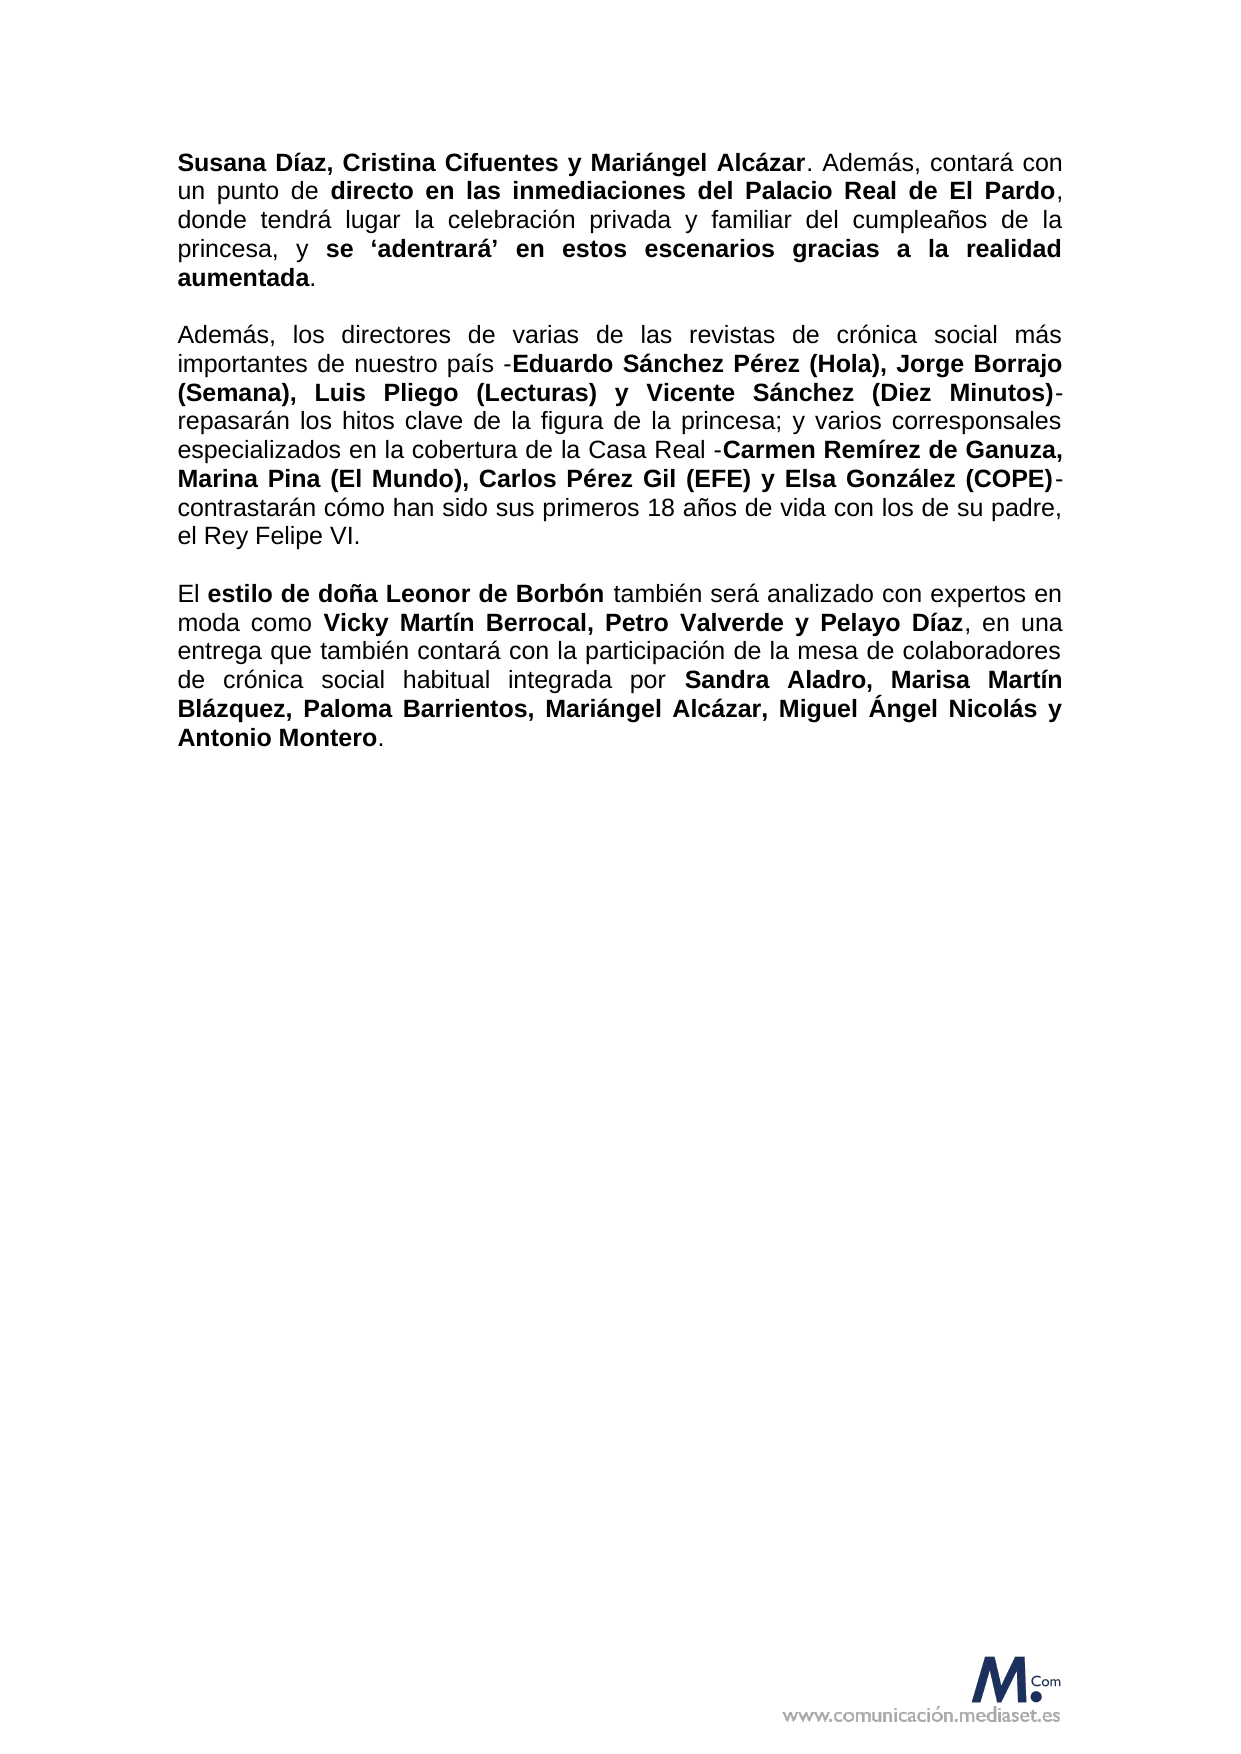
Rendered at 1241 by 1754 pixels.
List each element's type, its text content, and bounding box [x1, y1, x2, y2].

picture [769, 1633, 1233, 1740]
text El estilo de doña Leonor de Borbón también será analizado con expertos en moda como Vicky Martín Berrocal, Petro Valverde y Pelayo Díaz, en una entrega que también contará con la participación de la mesa de colaboradores de crónica social habitual integrada por Sandra Aladro, Marisa Martín Blázquez, Paloma Barrientos, Mariángel Alcázar, Miguel Ángel Nicolás y Antonio Montero. [177, 579, 1063, 751]
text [177, 148, 1063, 291]
text Además, los directores de varias de las revistas de crónica social más importantes de nuestro país -Eduardo Sánchez Pérez (Hola), Jorge Borrajo (Semana), Luis Pliego (Lecturas) y Vicente Sánchez (Diez Minutos)- repasarán los hitos clave de la figura de la princesa; y varios corresponsales especializados en la cobertura de la Casa Real -Carmen Remírez de Ganuza, Marina Pina (El Mundo), Carlos Pérez Gil (EFE) y Elsa González (COPE)- contrastarán cómo han sido sus primeros 18 años de vida con los de su padre, el Rey Felipe VI. [177, 320, 1063, 550]
